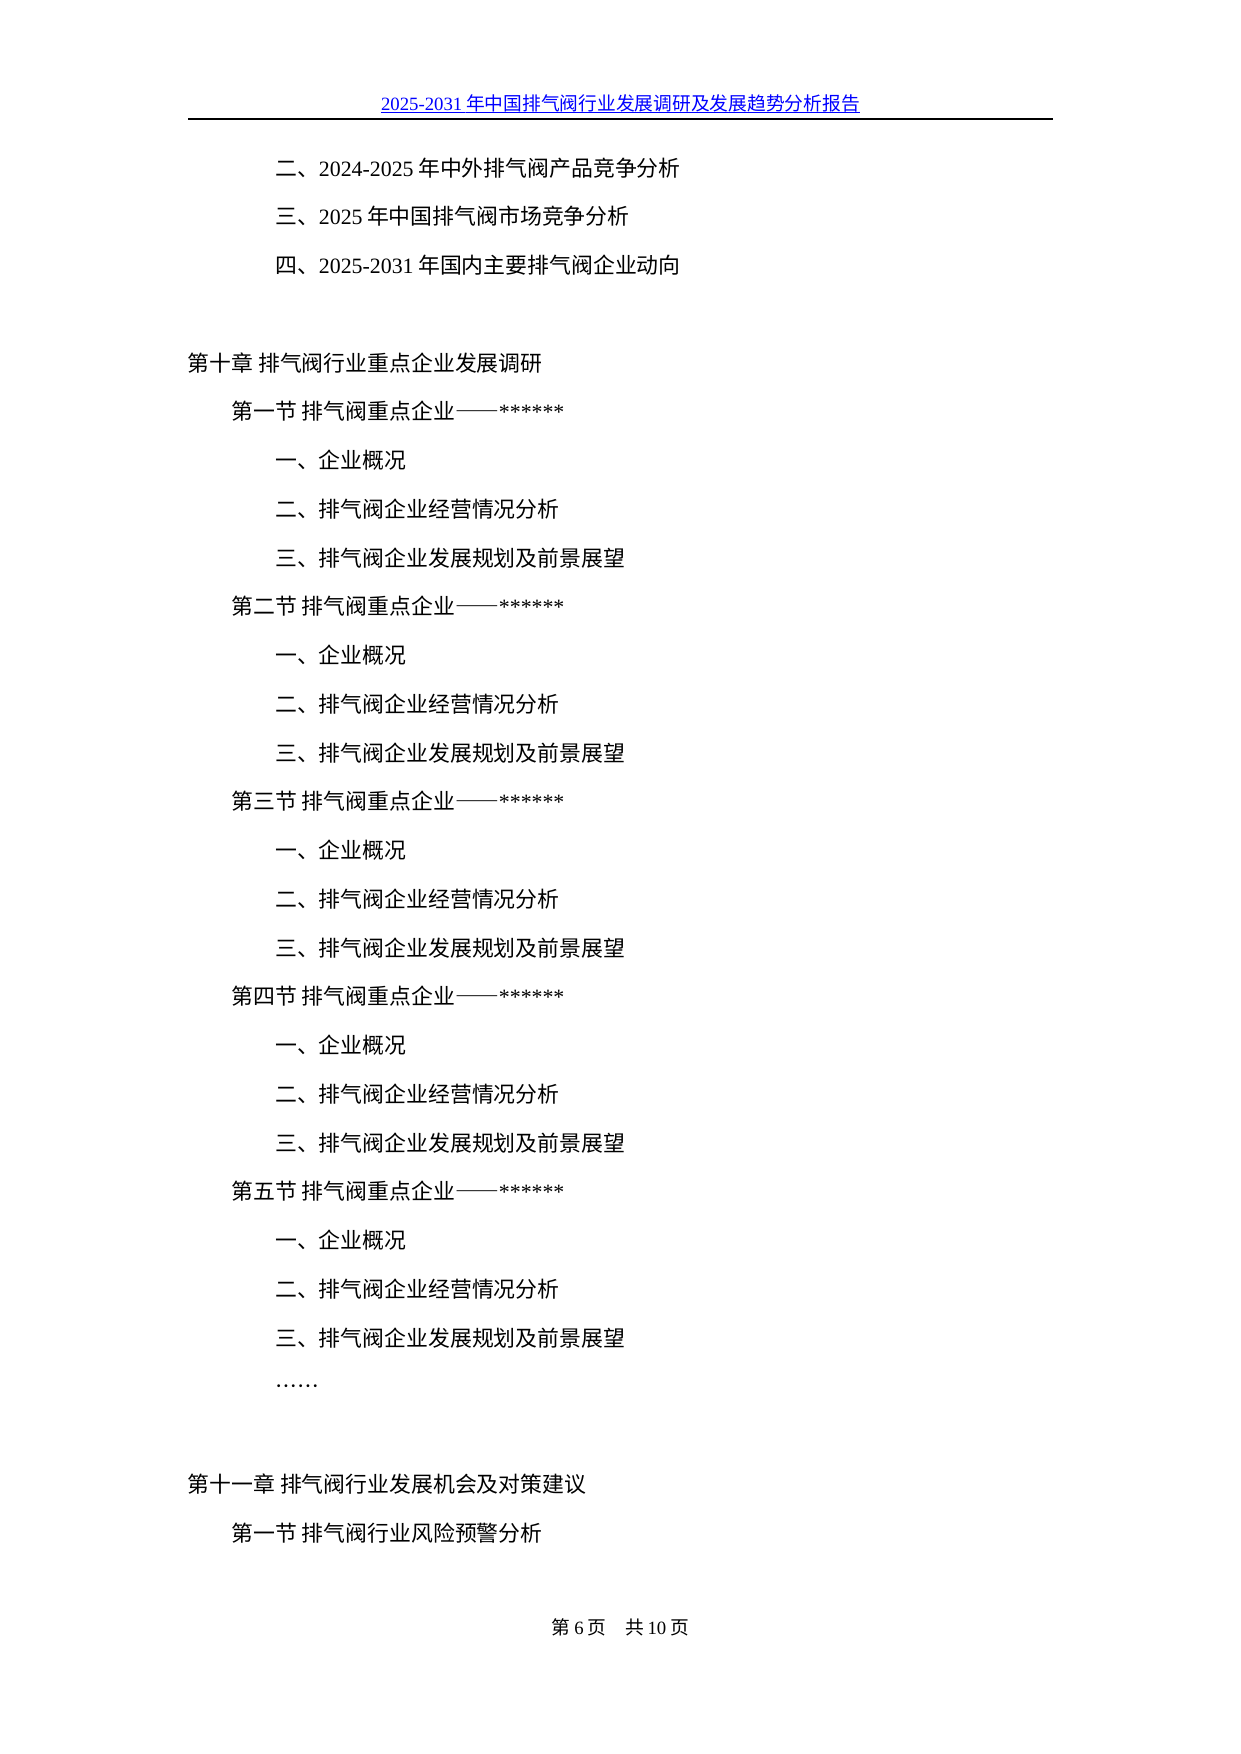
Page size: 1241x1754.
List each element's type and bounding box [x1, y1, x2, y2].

text [187, 150, 1053, 1548]
